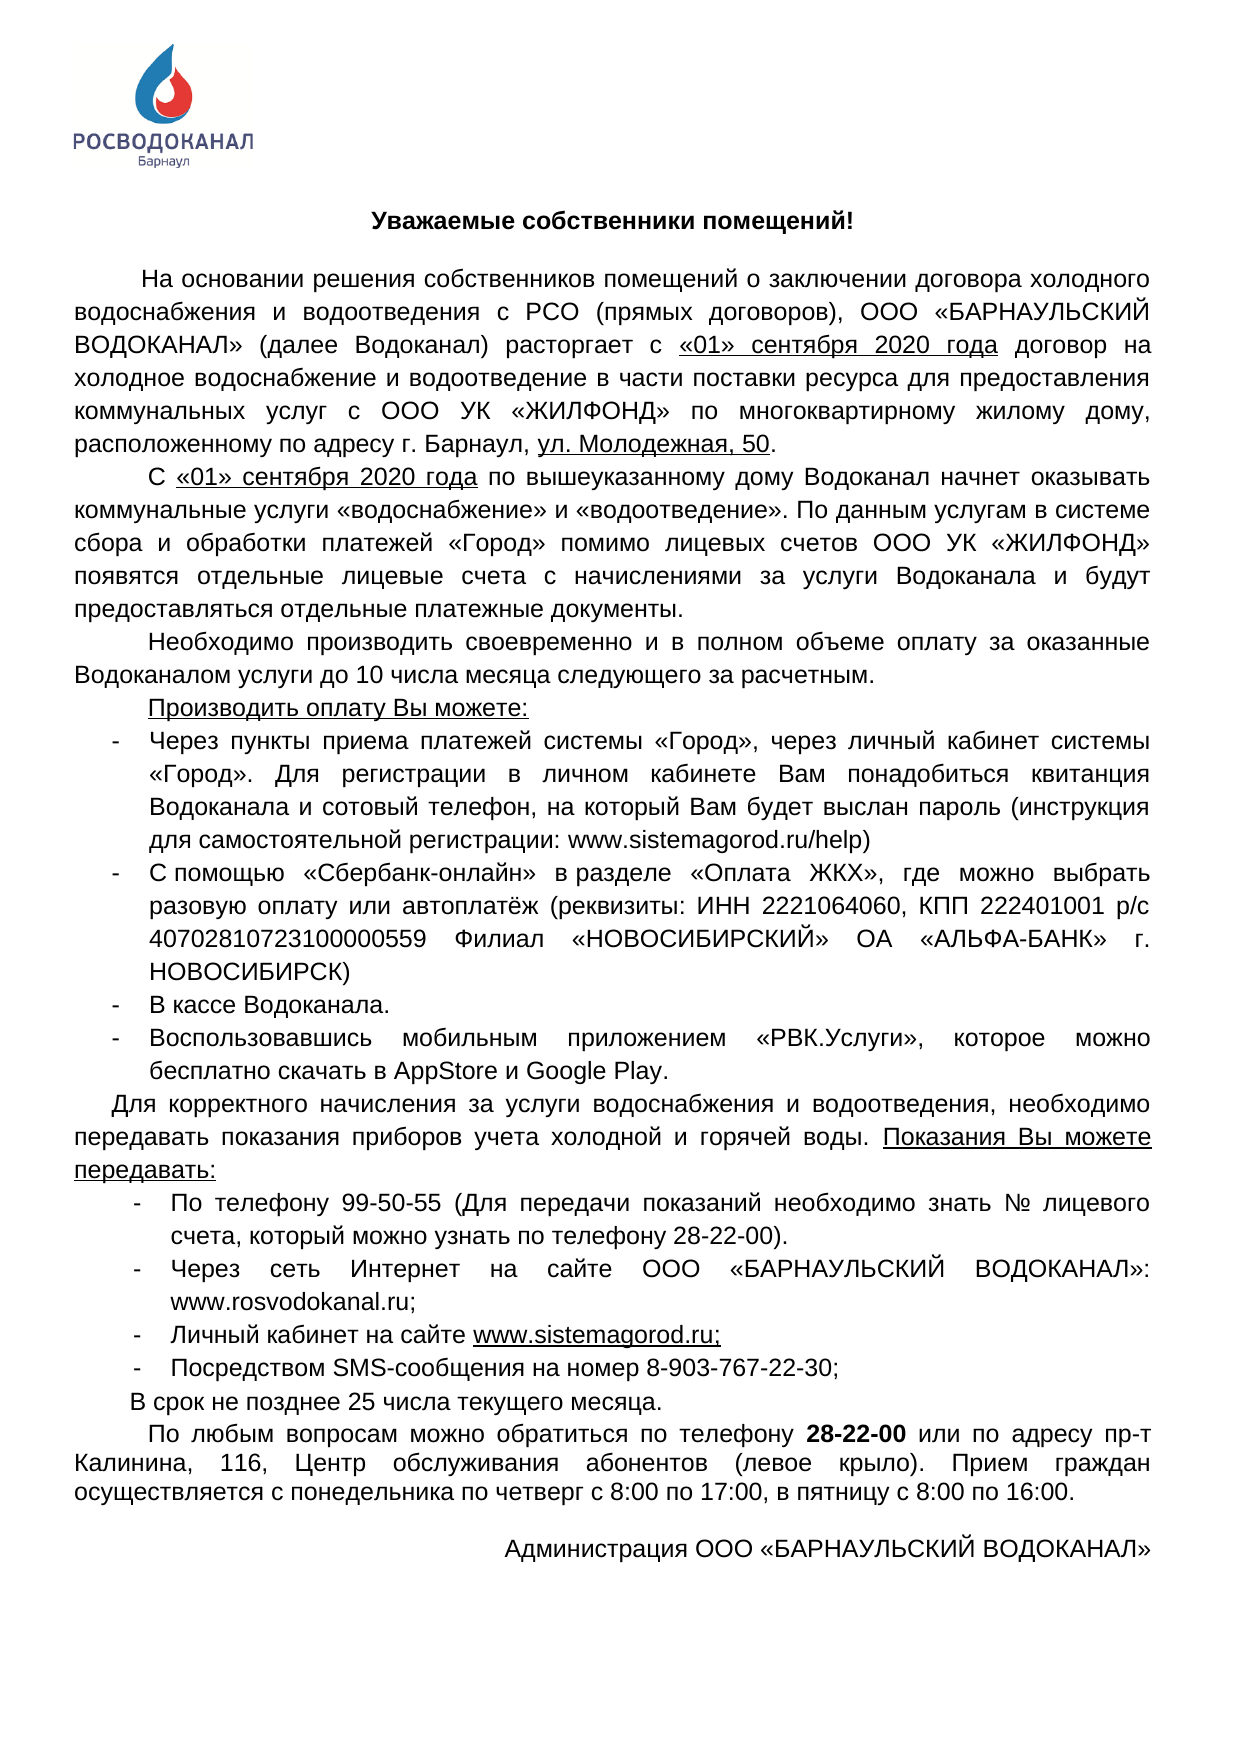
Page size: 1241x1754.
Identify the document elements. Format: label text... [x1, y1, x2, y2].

text С «01» сентября 2020 года по вышеуказанному дому Водоканал начнет оказывать коммунальные услуги «водоснабжение» и «водоотведение». По данным услугам в системе сбора и обработки платежей «Город» помимо лицевых счетов ООО УК «ЖИЛФОНД» появятся отдельные лицевые счета с начислениями за услуги Водоканала и будут предоставляться отдельные платежные документы. [74, 462, 1152, 623]
text По любым вопросам можно обратиться по телефону 28-22-00 или по адресу пр-т Калинина, 116, Центр обслуживания абонентов (левое крыло). Прием граждан осуществляется с понедельника по четверг с 8:00 по 17:00, в пятницу с 8:00 по 16:00. [74, 1419, 1152, 1506]
text Необходимо производить своевременно и в полном объеме оплату за оказанные Водоканалом услуги до 10 числа месяца следующего за расчетным. [74, 627, 1152, 689]
text В срок не позднее 25 числа текущего месяца. [74, 1386, 1152, 1415]
text Уважаемые собственники помещений! [74, 206, 1152, 235]
list Через сеть Интернет на сайте ООО «БАРНАУЛЬСКИЙ ВОДОКАНАЛ»: www.rosvodokanal.ru; [133, 1254, 1152, 1316]
list Личный кабинет на сайте www.sistemagorod.ru; [133, 1320, 1152, 1349]
list По телефону 99-50-55 (Для передачи показаний необходимо знать № лицевого счета, который можно узнать по телефону 28-22-00). [133, 1188, 1152, 1250]
list С помощью «Сбербанк-онлайн» в разделе «Оплата ЖКХ», где можно выбрать разовую оплату или автоплатёж (реквизиты: ИНН 2221064060, КПП 222401001 р/с 40702810723100000559 Филиал «НОВОСИБИРСКИЙ» ОА «АЛЬФА-БАНК» г. НОВОСИБИРСК) [111, 858, 1152, 986]
text На основании решения собственников помещений о заключении договора холодного водоснабжения и водоотведения с РСО (прямых договоров), ООО «БАРНАУЛЬСКИЙ ВОДОКАНАЛ» (далее Водоканал) расторгает с «01» сентября 2020 года договор на холодное водоснабжение и водоотведение в части поставки ресурса для предоставления коммунальных услуг с ООО УК «ЖИЛФОНД» по многоквартирному жилому дому, расположенному по адресу г. Барнаул, ул. Молодежная, 50. [74, 264, 1152, 458]
list Посредством SMS-сообщения на номер 8-903-767-22-30; [133, 1353, 1152, 1382]
picture [73, 44, 253, 168]
list В кассе Водоканала. [111, 990, 1152, 1019]
text Для корректного начисления за услуги водоснабжения и водоотведения, необходимо передавать показания приборов учета холодной и горячей воды. Показания Вы можете передавать: [74, 1089, 1152, 1184]
list Через пункты приема платежей системы «Город», через личный кабинет системы «Город». Для регистрации в личном кабинете Вам понадобиться квитанция Водоканала и сотовый телефон, на который Вам будет выслан пароль (инструкция для самостоятельной регистрации: www.sistemagorod.ru/help) [111, 726, 1152, 854]
list Воспользовавшись мобильным приложением «РВК.Услуги», которое можно бесплатно скачать в AppStore и Google Play. [111, 1023, 1152, 1085]
text Производить оплату Вы можете: [74, 693, 1152, 722]
text Администрация ООО «БАРНАУЛЬСКИЙ ВОДОКАНАЛ» [74, 1534, 1152, 1563]
